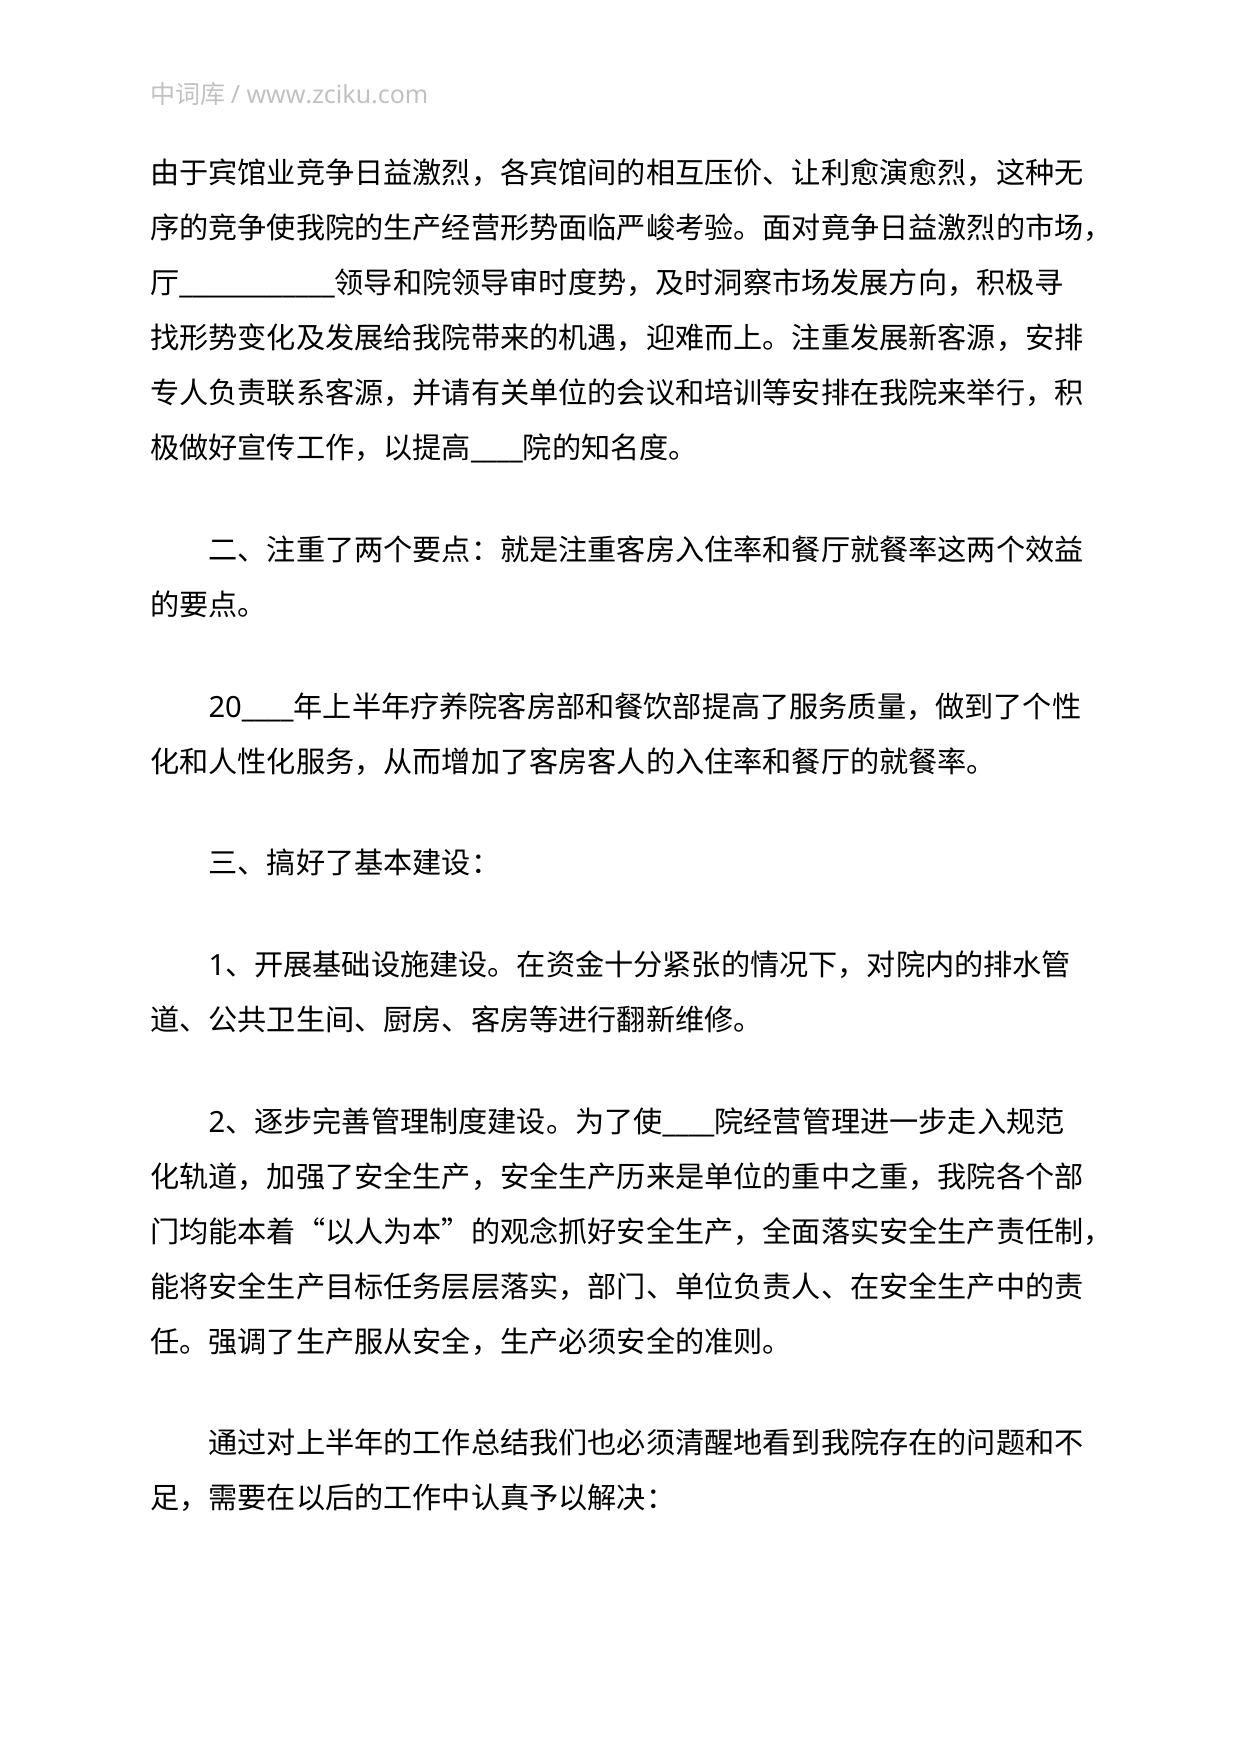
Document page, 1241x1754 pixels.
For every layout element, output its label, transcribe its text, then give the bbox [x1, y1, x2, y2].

text 三、搞好了基本建设： [150, 840, 1090, 882]
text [150, 150, 1090, 467]
text 二、注重了两个要点：就是注重客房入住率和餐厅就餐率这两个效益的要点。 [150, 527, 1090, 624]
text 2、逐步完善管理制度建设。为了使____院经营管理进一步走入规范化轨道，加强了安全生产，安全生产历来是单位的重中之重，我院各个部门均能本着“以人为本”的观念抓好安全生产，全面落实安全生产责任制，能将安全生产目标任务层层落实，部门、单位负责人、在安全生产中的责任。强调了生产服从安全，生产必须安全的准则。 [150, 1098, 1090, 1361]
text 20____年上半年疗养院客房部和餐饮部提高了服务质量，做到了个性化和人性化服务，从而增加了客房客人的入住率和餐厅的就餐率。 [150, 683, 1090, 781]
text 1、开展基础设施建设。在资金十分紧张的情况下，对院内的排水管道、公共卫生间、厨房、客房等进行翻新维修。 [150, 942, 1090, 1039]
text 通过对上半年的工作总结我们也必须清醒地看到我院存在的问题和不足，需要在以后的工作中认真予以解决： [150, 1420, 1090, 1517]
